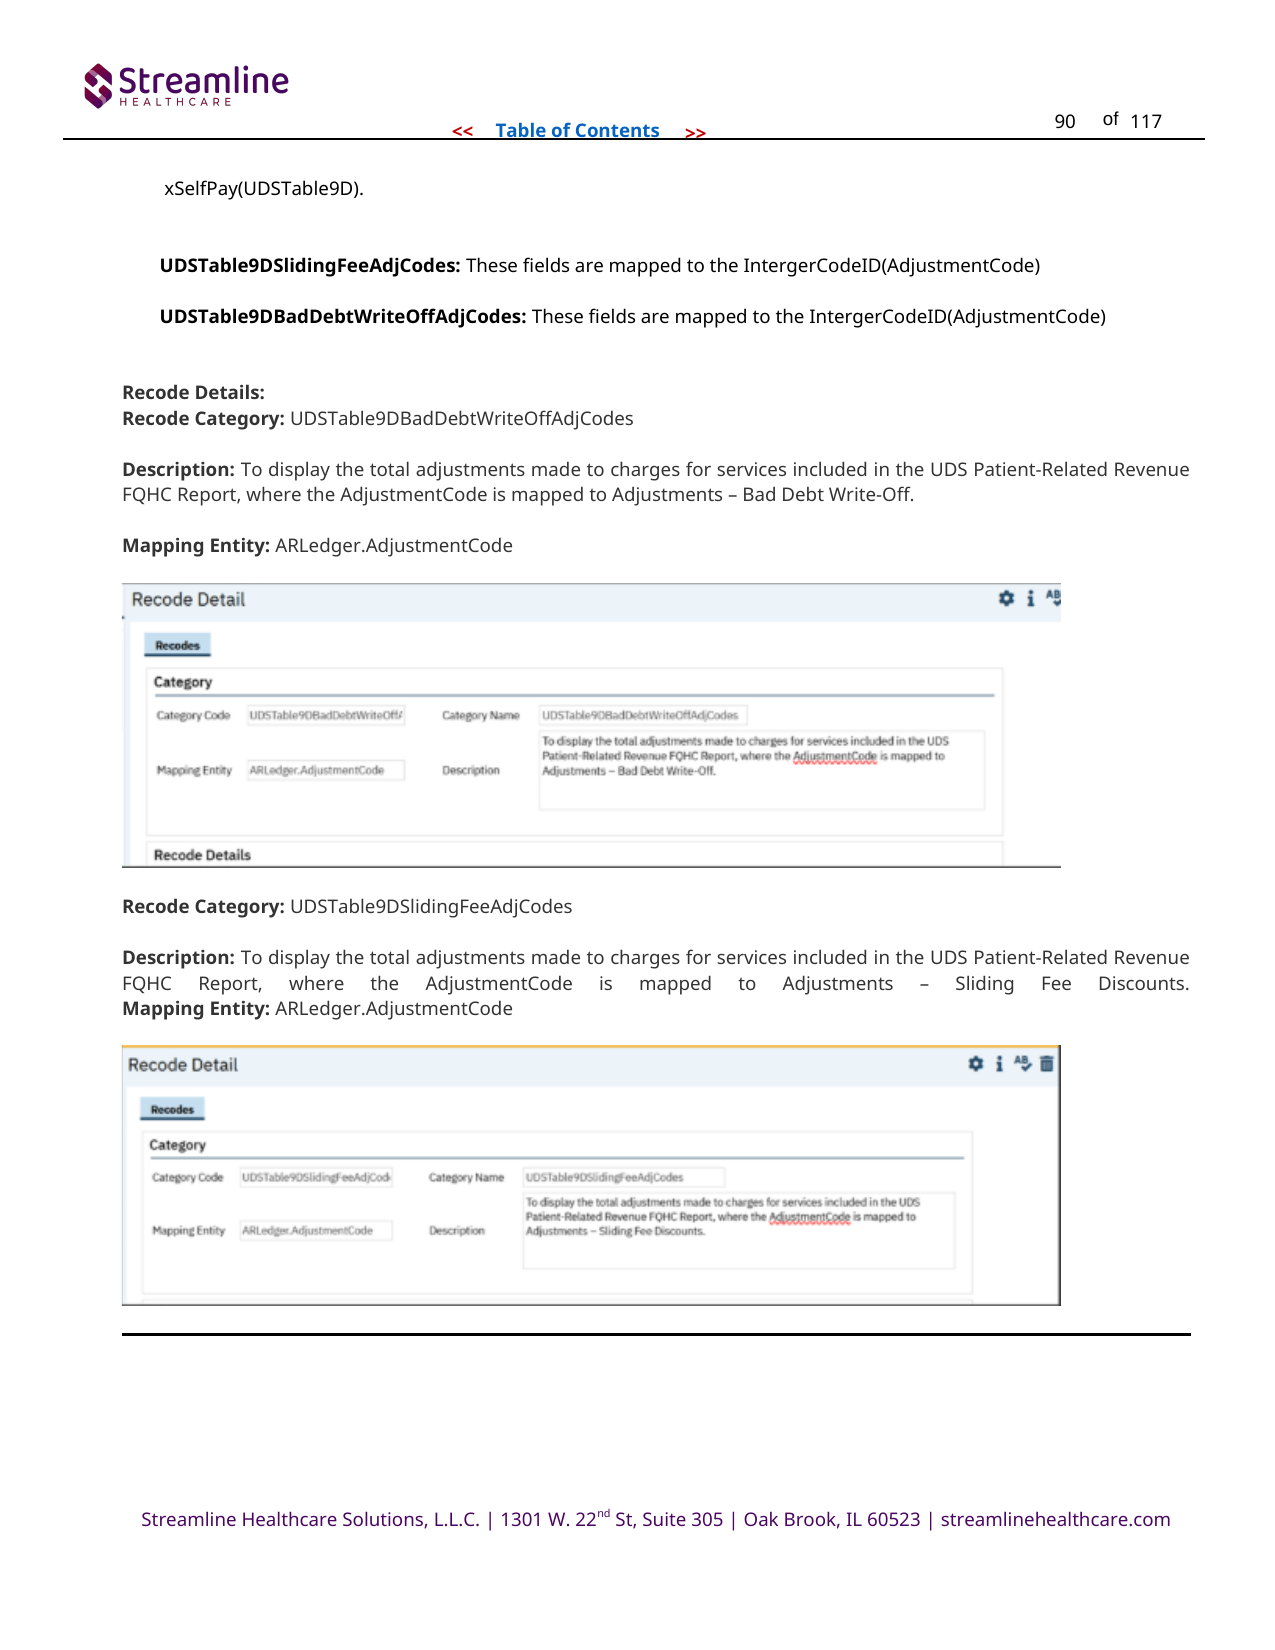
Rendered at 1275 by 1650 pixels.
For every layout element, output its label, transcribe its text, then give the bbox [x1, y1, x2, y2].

picture [121, 583, 1061, 868]
picture [71, 41, 302, 131]
text Description: To display the total adjustments made to charges for services included in the UDS Patient-Related Revenue FQHC Report, where the AdjustmentCode is mapped to Adjustments – Sliding Fee Discounts. Mapping Entity: ARLedger.AdjustmentCode [122, 919, 1191, 1021]
text UDSTable9DBadDebtWriteOffAdjCodes: These fields are mapped to the IntergerCodeID(AdjustmentCode) [159, 303, 1191, 329]
text Description: To display the total adjustments made to charges for services included in the UDS Patient-Related Revenue FQHC Report, where the AdjustmentCode is mapped to Adjustments – Bad Debt Write-Off. [122, 431, 1191, 507]
text Recode Details: [122, 380, 1191, 405]
picture [121, 1045, 1061, 1306]
text Mapping Entity: ARLedger.AdjustmentCode [122, 507, 1191, 558]
text Recode Category: UDSTable9DBadDebtWriteOffAdjCodes [122, 405, 1191, 431]
text UDSTable9DSlidingFeeAdjCodes: These fields are mapped to the IntergerCodeID(AdjustmentCode) [159, 252, 1191, 278]
text Recode Category: UDSTable9DSlidingFeeAdjCodes [122, 893, 1191, 919]
text xSelfPay(UDSTable9D). [159, 150, 1191, 201]
